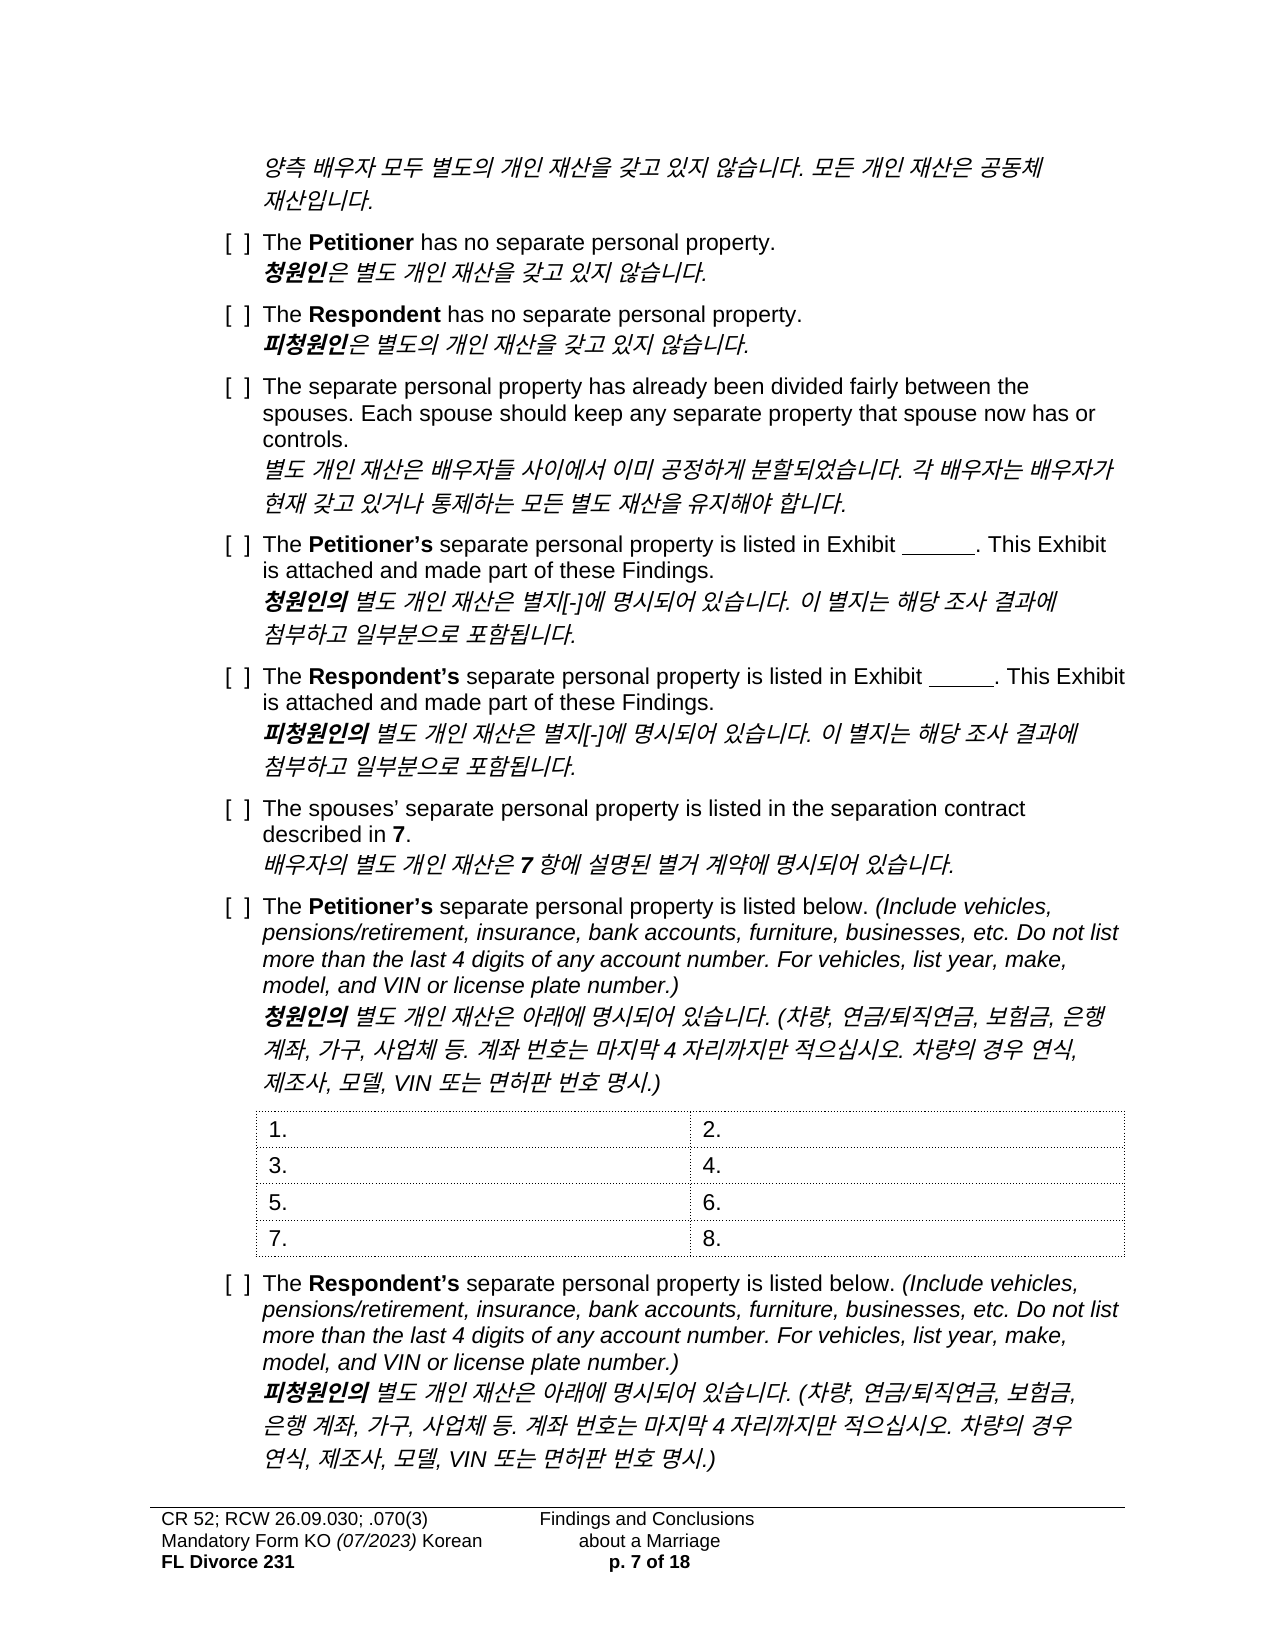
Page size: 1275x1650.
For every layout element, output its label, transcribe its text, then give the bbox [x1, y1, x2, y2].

table_cell 7. [256, 1220, 690, 1256]
table_header 2. [690, 1111, 1124, 1147]
text 청원인의 별도 개인 재산은 별지[-]에 명시되어 있습니다. 이 별지는 해당 조사 결과에 첨부하고 일부분으로 포함됩니다. [225, 584, 1125, 650]
text [ ] The Petitioner’s separate personal property is listed in Exhibit . This Exhibit is attached and made part of these Findings. [225, 531, 1125, 584]
table_cell 3. [256, 1147, 690, 1183]
text 청원인은 별도 개인 재산을 갖고 있지 않습니다. [262, 255, 1125, 288]
text 피청원인의 별도 개인 재산은 아래에 명시되어 있습니다. (차량, 연금/퇴직연금, 보험금, 은행 계좌, 가구, 사업체 등. 계좌 번호는 마지막 4자리까지만 적으십시오. 차량의 경우 연식, 제조사, 모델, VIN 또는 면허판 번호 명시.) [262, 1375, 1125, 1474]
text [ ] The Respondent has no separate personal property. [225, 301, 1125, 327]
text [ ] The separate personal property has already been divided fairly between the spouses. Each spouse should keep any separate property that spouse now has or controls. [225, 373, 1125, 452]
text 피청원인의 별도 개인 재산은 별지[-]에 명시되어 있습니다. 이 별지는 해당 조사 결과에 첨부하고 일부분으로 포함됩니다. [225, 716, 1125, 782]
table_cell 5. [256, 1183, 690, 1219]
text 피청원인은 별도의 개인 재산을 갖고 있지 않습니다. [262, 327, 1125, 361]
text [ ] The Petitioner’s separate personal property is listed below. (Include vehicles, pensions/retirement, insurance, bank accounts, furniture, businesses, etc. Do not list more than the last 4 digits of any account number. For vehicles, list year, make, model, and VIN or license plate number.) [225, 893, 1125, 998]
text [ ] The Respondent’s separate personal property is listed in Exhibit . This Exhibit is attached and made part of these Findings. [225, 663, 1125, 716]
text [ ] The spouses’ separate personal property is listed in the separation contract described in 7. [225, 794, 1125, 847]
table_cell 6. [690, 1183, 1124, 1219]
text 청원인의 별도 개인 재산은 아래에 명시되어 있습니다. (차량, 연금/퇴직연금, 보험금, 은행 계좌, 가구, 사업체 등. 계좌 번호는 마지막 4자리까지만 적으십시오. 차량의 경우 연식, 제조사, 모델, VIN 또는 면허판 번호 명시.) [262, 998, 1125, 1098]
text 별도 개인 재산은 배우자들 사이에서 이미 공정하게 분할되었습니다. 각 배우자는 배우자가 현재 갖고 있거나 통제하는 모든 별도 재산을 유지해야 합니다. [262, 452, 1125, 519]
table_cell 4. [690, 1147, 1124, 1183]
text 배우자의 별도 개인 재산은 7항에 설명된 별거 계약에 명시되어 있습니다. [262, 847, 1125, 880]
table_header 1. [256, 1111, 690, 1147]
text [ ] The Petitioner has no separate personal property. [225, 229, 1125, 255]
text 양측 배우자 모두 별도의 개인 재산을 갖고 있지 않습니다. 모든 개인 재산은 공동체 재산입니다. [262, 150, 1125, 216]
text [ ] The Respondent’s separate personal property is listed below. (Include vehicles, pensions/retirement, insurance, bank accounts, furniture, businesses, etc. Do not list more than the last 4 digits of any account number. For vehicles, list year, make, model, and VIN or license plate number.) [225, 1269, 1125, 1375]
table_cell 8. [690, 1220, 1124, 1256]
